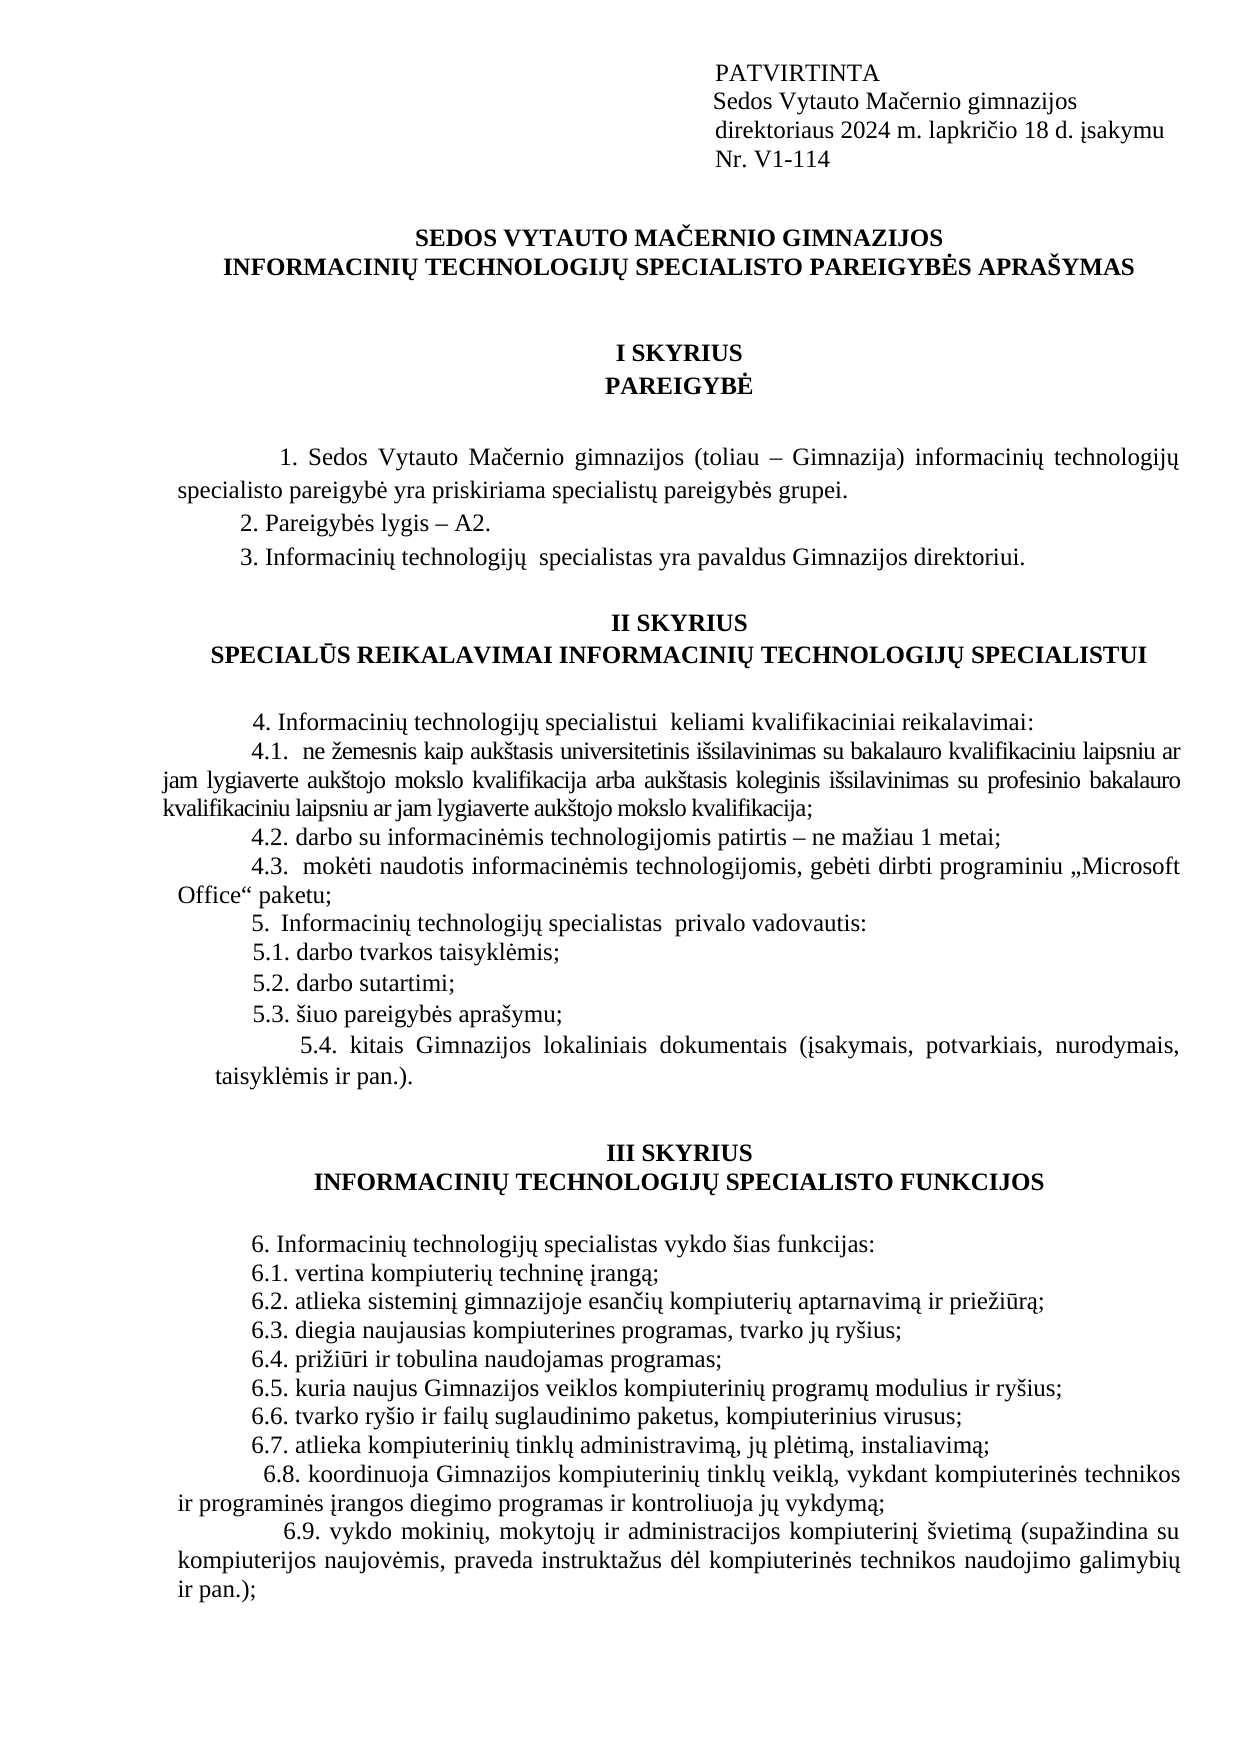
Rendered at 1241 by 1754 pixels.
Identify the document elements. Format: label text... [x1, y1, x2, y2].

text I SKYRIUS [177, 338, 1181, 367]
text 2. Pareigybės lygis – A2. [177, 508, 1181, 537]
text direktoriaus 2024 m. lapkričio 18 d. įsakymu [177, 115, 1181, 144]
text 6.4. prižiūri ir tobulina naudojamas programas; [251, 1344, 1181, 1373]
text 6.9. vykdo mokinių, mokytojų ir administracijos kompiuterinį švietimą (supažindina su kompiuterijos naujovėmis, praveda instruktažus dėl kompiuterinės technikos naudojimo galimybių ir pan.); [177, 1516, 1181, 1603]
text PAREIGYBĖ [177, 371, 1181, 400]
text 6.6. tvarko ryšio ir failų suglaudinimo paketus, kompiuterinius virusus; [251, 1401, 1181, 1430]
text PATVIRTINTA [177, 58, 1181, 86]
text III SKYRIUS [177, 1138, 1181, 1167]
list 5.4. kitais Gimnazijos lokaliniais dokumentais (įsakymais, potvarkiais, nurodymais, taisyklėmis ir pan.). [215, 1030, 1181, 1090]
list ne žemesnis kaip aukštasis universitetinis išsilavinimas su bakalauro kvalifikaciniu laipsniu ar jam lygiaverte aukštojo mokslo kvalifikacija arba aukštasis koleginis išsilavinimas su profesinio bakalauro kvalifikaciniu laipsniu ar jam lygiaverte aukštojo mokslo kvalifikacija; [162, 736, 1181, 822]
text 6.2. atlieka sisteminį gimnazijoje esančių kompiuterių aptarnavimą ir priežiūrą; [251, 1286, 1181, 1315]
text INFORMACINIŲ TECHNOLOGIJŲ SPECIALISTO FUNKCIJOS [177, 1167, 1181, 1195]
list mokėti naudotis informacinėmis technologijomis, gebėti dirbti programiniu „Microsoft Office“ paketu; [177, 851, 1181, 908]
text 3. Informacinių technologijų specialistas yra pavaldus Gimnazijos direktoriui. [177, 542, 1181, 570]
list 5.1. darbo tvarkos taisyklėmis; [215, 937, 1181, 966]
list Informacinių technologijų specialistas privalo vadovautis: [177, 908, 1181, 937]
text 6.1. vertina kompiuterių techninę įrangą; [251, 1258, 1181, 1286]
text 1. Sedos Vytauto Mačernio gimnazijos (toliau – Gimnazija) informacinių technologijų specialisto pareigybė yra priskiriama specialistų pareigybės grupei. [177, 442, 1181, 504]
text 4. Informacinių technologijų specialistui keliami kvalifikaciniai reikalavimai: [177, 707, 1181, 736]
text SEDOS VYTAUTO MAČERNIO GIMNAZIJOS [177, 223, 1181, 252]
text Nr. V1-114 [177, 144, 1181, 173]
text INFORMACINIŲ TECHNOLOGIJŲ SPECIALISTO PAREIGYBĖS APRAŠYMAS [177, 252, 1181, 280]
text SPECIALŪS REIKALAVIMAI INFORMACINIŲ TECHNOLOGIJŲ SPECIALISTUI [177, 641, 1181, 669]
text II SKYRIUS [177, 608, 1181, 636]
text 6.7. atlieka kompiuterinių tinklų administravimą, jų plėtimą, instaliavimą; [251, 1430, 1181, 1459]
text Sedos Vytauto Mačernio gimnazijos [177, 86, 1181, 115]
text 6.8. koordinuoja Gimnazijos kompiuterinių tinklų veiklą, vykdant kompiuterinės technikos ir programinės įrangos diegimo programas ir kontroliuoja jų vykdymą; [177, 1459, 1181, 1516]
list 5.2. darbo sutartimi; [215, 968, 1181, 997]
list darbo su informacinėmis technologijomis patirtis – ne mažiau 1 metai; [177, 822, 1181, 851]
text 6. Informacinių technologijų specialistas vykdo šias funkcijas: [251, 1229, 1181, 1258]
text 6.3. diegia naujausias kompiuterines programas, tvarko jų ryšius; [251, 1315, 1181, 1344]
list 5.3. šiuo pareigybės aprašymu; [215, 999, 1181, 1028]
text 6.5. kuria naujus Gimnazijos veiklos kompiuterinių programų modulius ir ryšius; [251, 1373, 1181, 1401]
